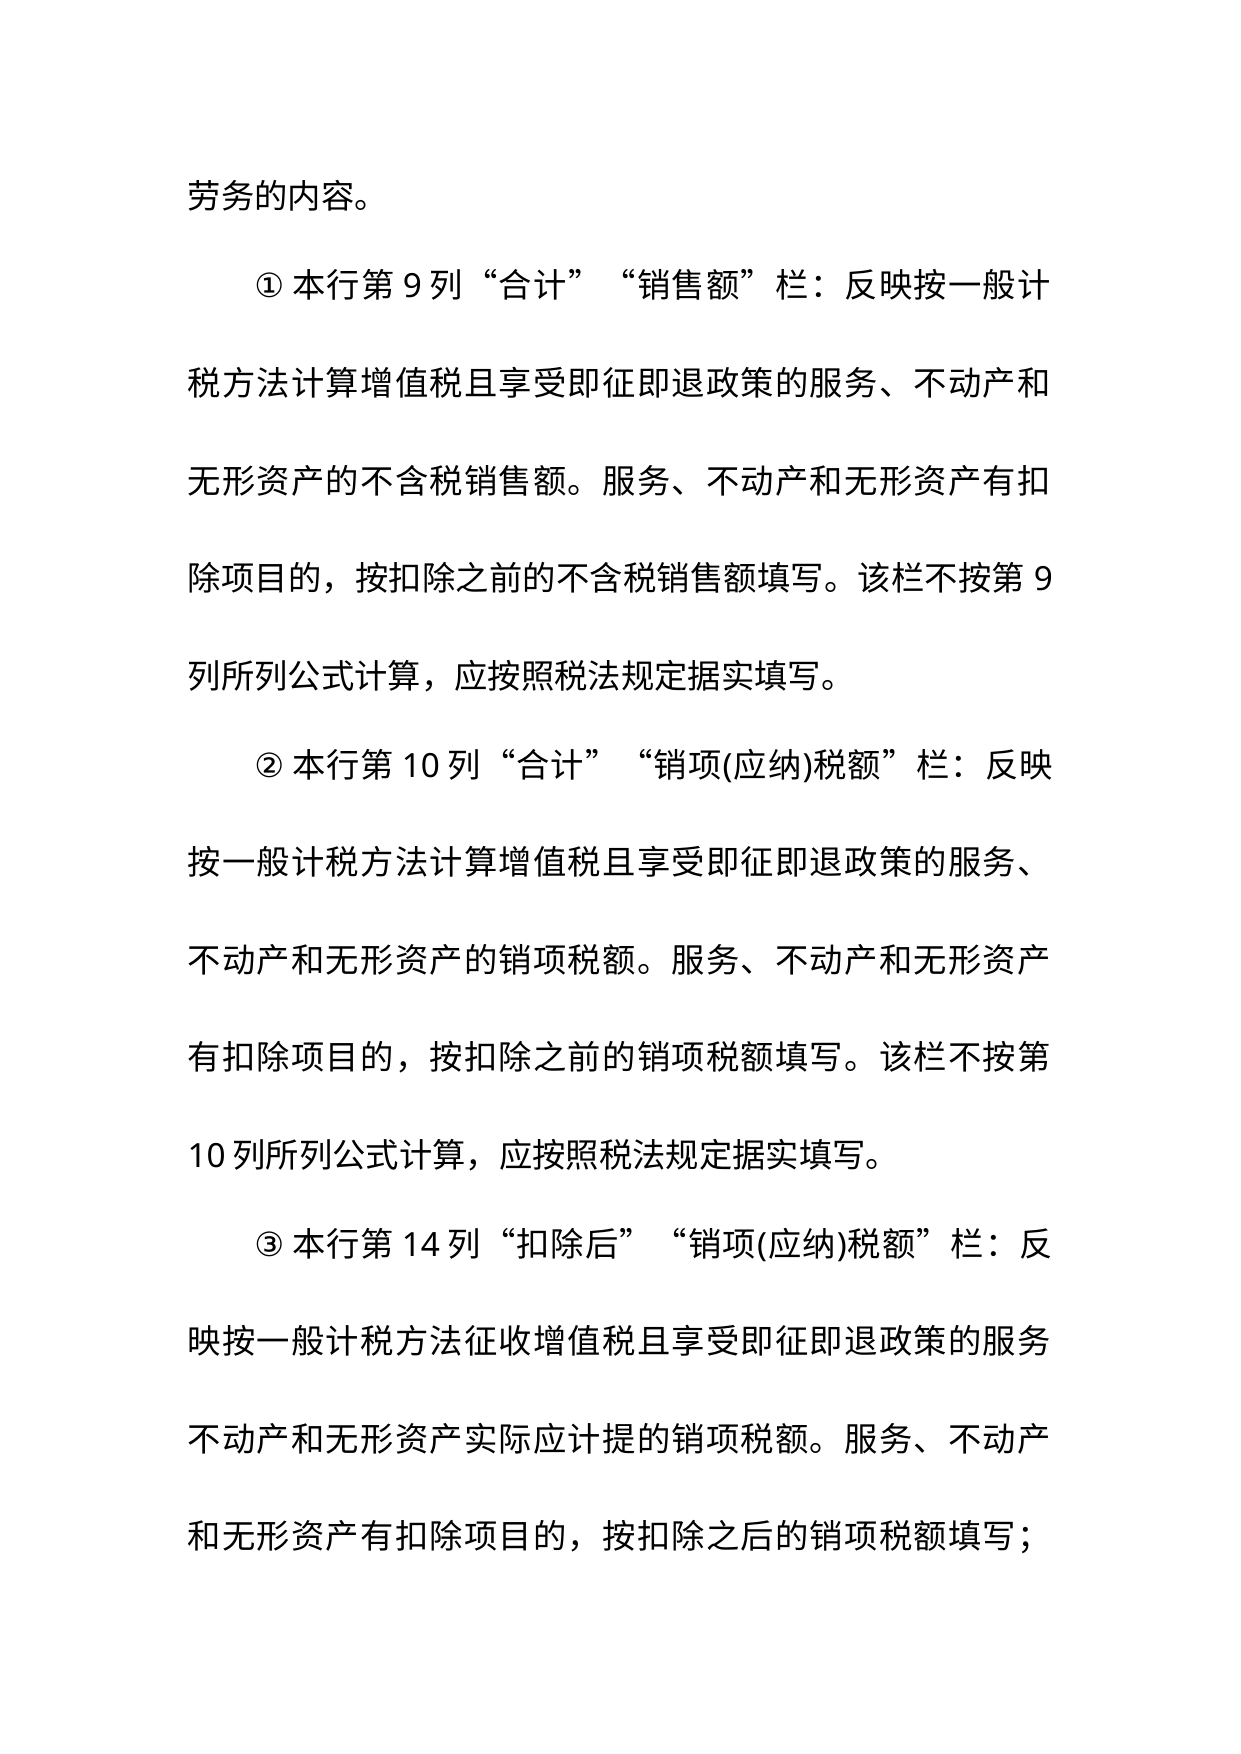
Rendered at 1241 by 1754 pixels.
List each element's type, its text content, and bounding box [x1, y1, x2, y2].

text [187, 162, 1053, 227]
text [187, 1209, 1053, 1567]
text ②本行第10列“合计”“销项(应纳)税额”栏：反映按一般计税方法计算增值税且享受即征即退政策的服务、不动产和无形资产的销项税额。服务、不动产和无形资产有扣除项目的，按扣除之前的销项税额填写。该栏不按第10列所列公式计算，应按照税法规定据实填写。 [187, 730, 1053, 1185]
text ①本行第9列“合计”“销售额”栏：反映按一般计税方法计算增值税且享受即征即退政策的服务、不动产和无形资产的不含税销售额。服务、不动产和无形资产有扣除项目的，按扣除之前的不含税销售额填写。该栏不按第9列所列公式计算，应按照税法规定据实填写。 [187, 251, 1053, 706]
